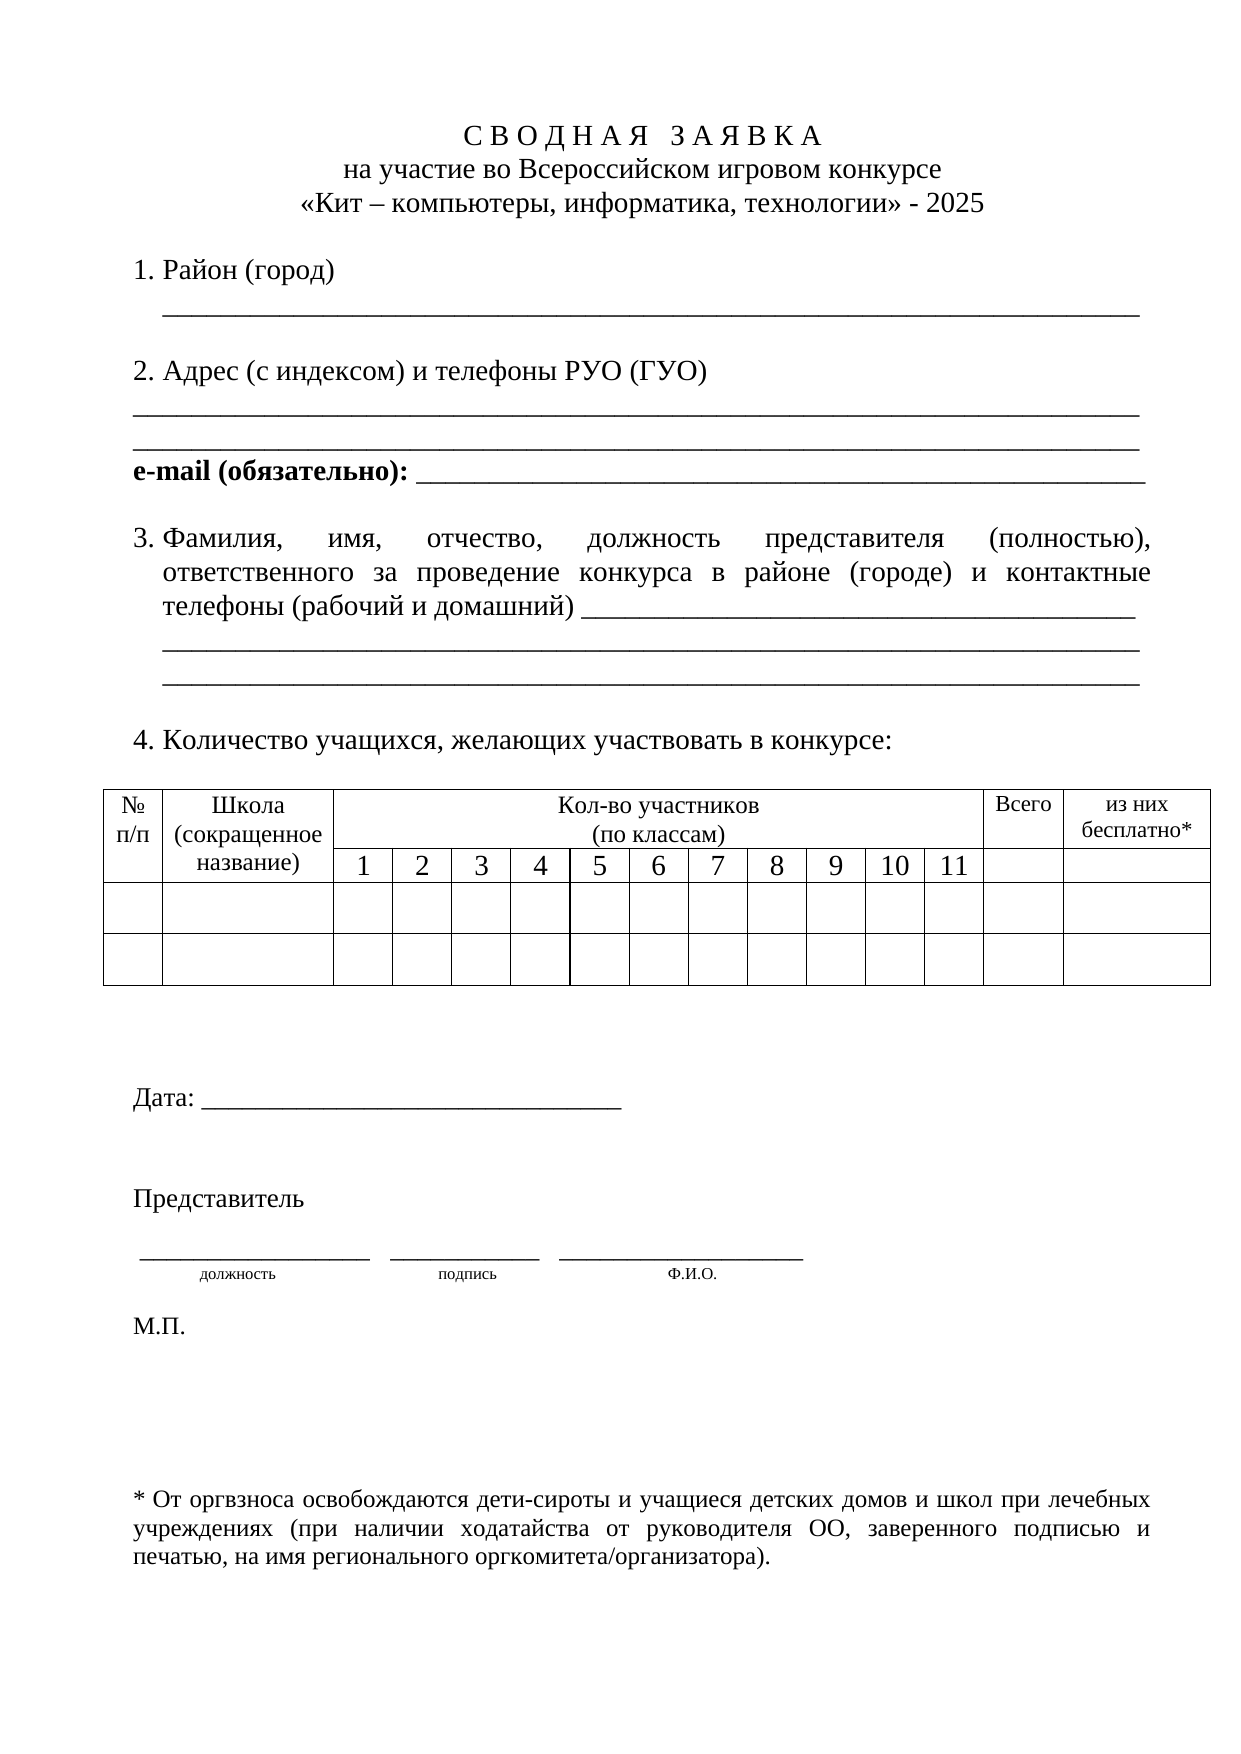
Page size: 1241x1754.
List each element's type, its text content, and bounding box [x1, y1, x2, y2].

table_header Кол-во участников (по классам) [334, 790, 983, 847]
list Адрес (с индексом) и телефоны РУО (ГУО) [133, 353, 1152, 386]
table_cell [334, 883, 392, 933]
table_cell [511, 883, 569, 933]
list Район (город) ___________________________________________________________________ [133, 252, 1152, 319]
table_cell 1 [334, 849, 392, 882]
text «Кит – компьютеры, информатика, технологии» - 2025 [133, 185, 1152, 219]
table_cell [689, 934, 747, 984]
table_cell [163, 934, 333, 984]
table_cell [866, 883, 924, 933]
text e-mail (обязательно): __________________________________________________ [133, 453, 1152, 487]
table_cell [748, 934, 806, 984]
text С В О Д Н А Я З А Я В К А [133, 118, 1152, 152]
table_cell 2 [393, 849, 451, 882]
table_header № п/п [104, 790, 162, 882]
table_cell [1064, 934, 1210, 984]
table_cell [630, 883, 688, 933]
table_cell [1064, 849, 1210, 882]
table_cell [630, 934, 688, 984]
table_cell [984, 849, 1063, 882]
table_cell [104, 934, 162, 984]
text Представитель [133, 1182, 1152, 1213]
text _________________ ___________ __________________ [133, 1232, 1152, 1263]
table_cell 5 [571, 849, 629, 882]
table_cell [511, 934, 569, 984]
table_cell 4 [511, 849, 569, 882]
table_cell [571, 934, 629, 984]
table_cell 7 [689, 849, 747, 882]
table_cell [393, 883, 451, 933]
table_cell [104, 883, 162, 933]
table_cell [984, 883, 1063, 933]
list Количество учащихся, желающих участвовать в конкурсе: [133, 722, 1152, 755]
table_header из них бесплатно* [1064, 790, 1210, 847]
table_cell [571, 883, 629, 933]
table_header Всего [984, 790, 1063, 847]
table_header Школа (сокращенное название) [163, 790, 333, 882]
text должность подпись Ф.И.О. [133, 1263, 1152, 1283]
text М.П. [133, 1311, 1152, 1340]
table_cell [452, 883, 510, 933]
text _____________________________________________________________________ [133, 386, 1152, 420]
table_cell [925, 883, 983, 933]
table_cell [334, 934, 392, 984]
table_cell [452, 934, 510, 984]
table_cell [866, 934, 924, 984]
table_cell [393, 934, 451, 984]
text ___________________________________________________________________ [162, 655, 1152, 688]
table_cell [984, 934, 1063, 984]
table_cell 9 [807, 849, 865, 882]
text * От оргвзноса освобождаются дети-сироты и учащиеся детских домов и школ при лечебных учреждениях (при наличии ходатайства от руководителя ОО, заверенного подписью и печатью, на имя регионального оргкомитета/организатора). [133, 1484, 1152, 1570]
table_cell [807, 883, 865, 933]
table_cell 10 [866, 849, 924, 882]
table_cell [1064, 883, 1210, 933]
text ___________________________________________________________________ [162, 621, 1152, 655]
table_cell 3 [452, 849, 510, 882]
table_cell [925, 934, 983, 984]
table_cell [748, 883, 806, 933]
list Фамилия, имя, отчество, должность представителя (полностью), ответственного за проведение конкурса в районе (городе) и контактные телефоны (рабочий и домашний) ______________________________________ [133, 521, 1152, 621]
table_cell 8 [748, 849, 806, 882]
table_cell [689, 883, 747, 933]
table_cell 6 [630, 849, 688, 882]
text _____________________________________________________________________ [133, 420, 1152, 453]
text Дата: _______________________________ [133, 1081, 1152, 1113]
table_cell [807, 934, 865, 984]
table_cell 11 [925, 849, 983, 882]
text на участие во Всероссийском игровом конкурсе [133, 152, 1152, 185]
table_cell [163, 883, 333, 933]
